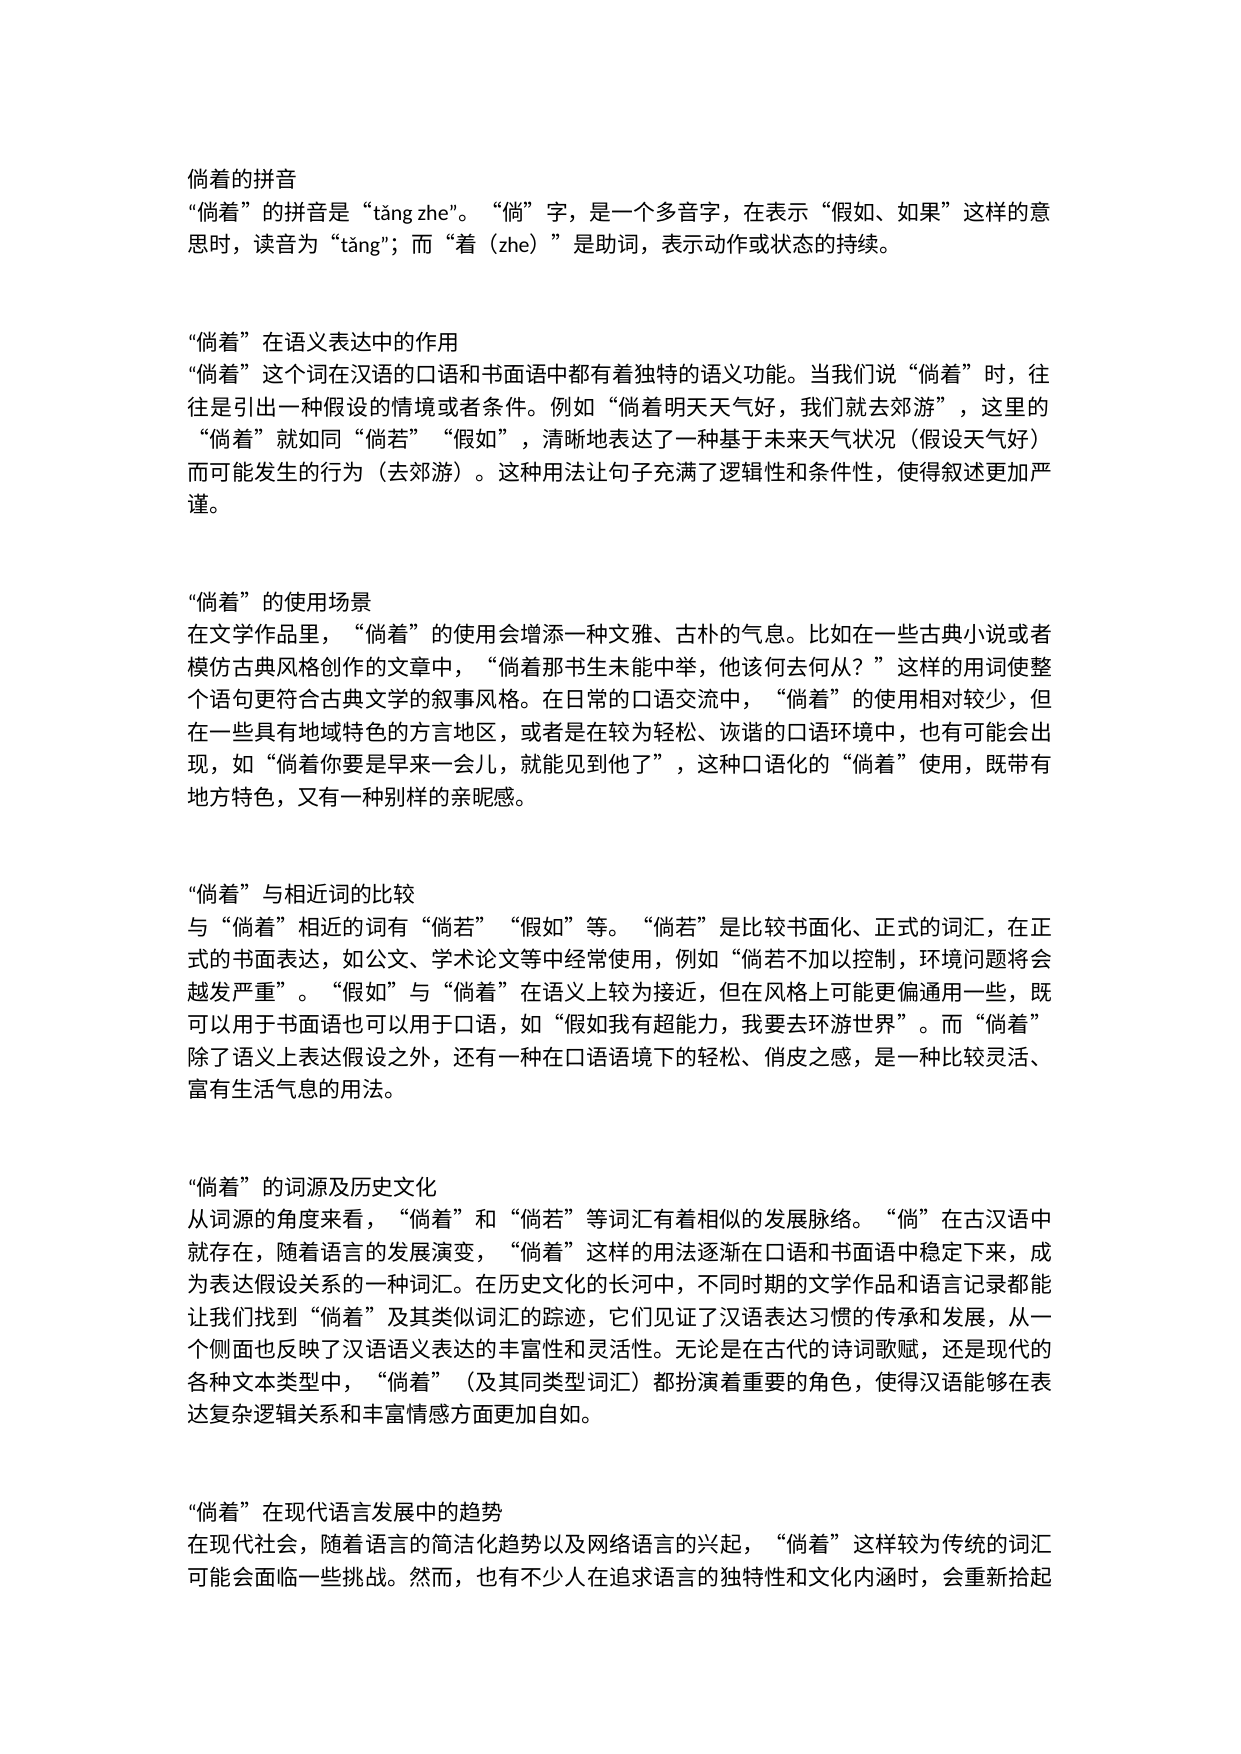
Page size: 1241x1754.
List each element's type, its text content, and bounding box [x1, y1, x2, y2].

text “倘着”与相近词的比较 [187, 877, 1053, 909]
text “倘着”在语义表达中的作用 [187, 324, 1053, 357]
text 从词源的角度来看，“倘着”和“倘若”等词汇有着相似的发展脉络。“倘”在古汉语中就存在，随着语言的发展演变，“倘着”这样的用法逐渐在口语和书面语中稳定下来，成为表达假设关系的一种词汇。在历史文化的长河中，不同时期的文学作品和语言记录都能让我们找到“倘着”及其类似词汇的踪迹，它们见证了汉语表达习惯的传承和发展，从一个侧面也反映了汉语语义表达的丰富性和灵活性。无论是在古代的诗词歌赋，还是现代的各种文本类型中，“倘着”（及其同类型词汇）都扮演着重要的角色，使得汉语能够在表达复杂逻辑关系和丰富情感方面更加自如。 [187, 1202, 1053, 1429]
text 在文学作品里，“倘着”的使用会增添一种文雅、古朴的气息。比如在一些古典小说或者模仿古典风格创作的文章中，“倘着那书生未能中举，他该何去何从？”这样的用词使整个语句更符合古典文学的叙事风格。在日常的口语交流中，“倘着”的使用相对较少，但在一些具有地域特色的方言地区，或者是在较为轻松、诙谐的口语环境中，也有可能会出现，如“倘着你要是早来一会儿，就能见到他了”，这种口语化的“倘着”使用，既带有地方特色，又有一种别样的亲昵感。 [187, 617, 1053, 812]
text 与“倘着”相近的词有“倘若”“假如”等。“倘若”是比较书面化、正式的词汇，在正式的书面表达，如公文、学术论文等中经常使用，例如“倘若不加以控制，环境问题将会越发严重”。“假如”与“倘着”在语义上较为接近，但在风格上可能更偏通用一些，既可以用于书面语也可以用于口语，如“假如我有超能力，我要去环游世界”。而“倘着”除了语义上表达假设之外，还有一种在口语语境下的轻松、俏皮之感，是一种比较灵活、富有生活气息的用法。 [187, 909, 1053, 1104]
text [187, 1527, 1053, 1592]
text “倘着”在现代语言发展中的趋势 [187, 1494, 1053, 1527]
text “倘着”的词源及历史文化 [187, 1169, 1053, 1202]
text “倘着”的拼音是“tǎng zhe”。“倘”字，是一个多音字，在表示“假如、如果”这样的意思时，读音为“tǎng”；而“着（zhe）”是助词，表示动作或状态的持续。 [187, 194, 1053, 259]
text 倘着的拼音 [187, 162, 1053, 194]
text “倘着”的使用场景 [187, 584, 1053, 617]
text “倘着”这个词在汉语的口语和书面语中都有着独特的语义功能。当我们说“倘着”时，往往是引出一种假设的情境或者条件。例如“倘着明天天气好，我们就去郊游”，这里的“倘着”就如同“倘若”“假如”，清晰地表达了一种基于未来天气状况（假设天气好）而可能发生的行为（去郊游）。这种用法让句子充满了逻辑性和条件性，使得叙述更加严谨。 [187, 357, 1053, 519]
